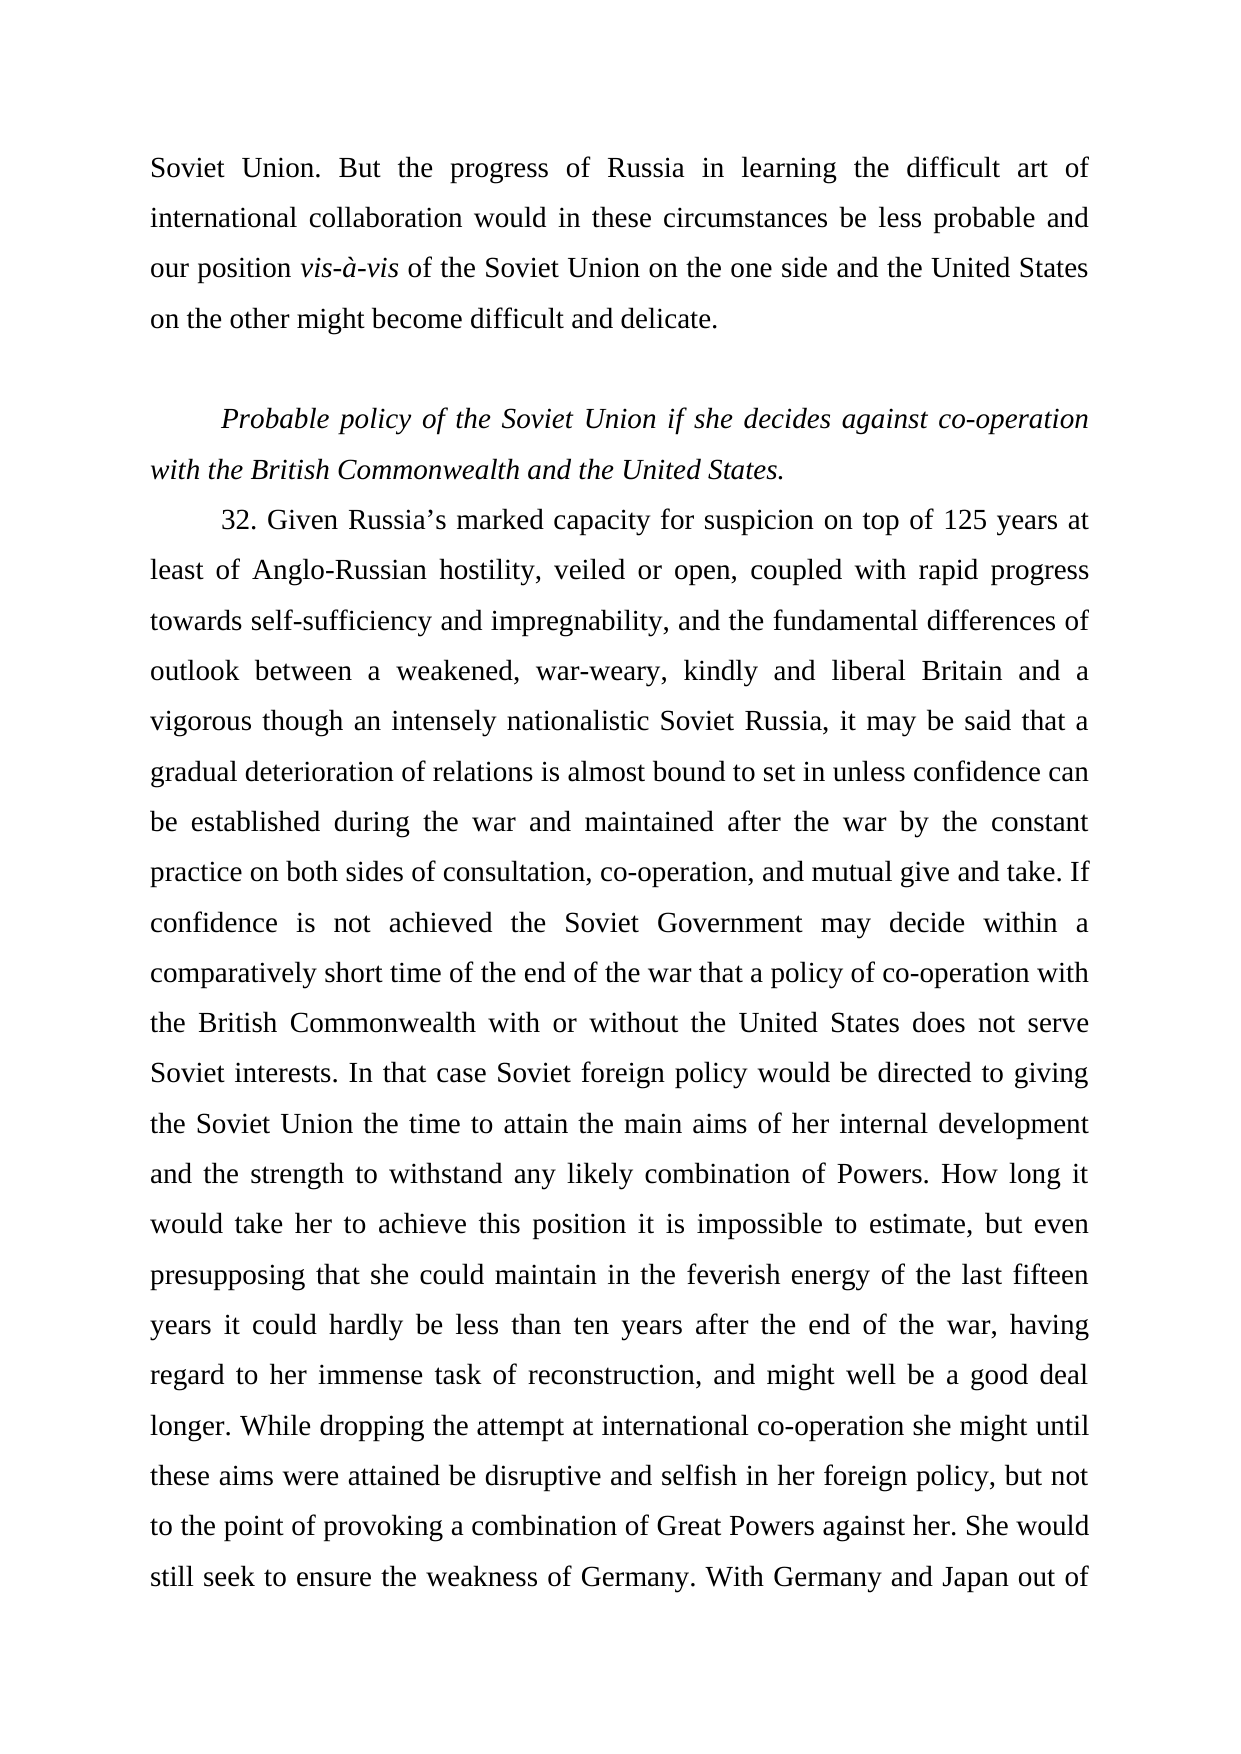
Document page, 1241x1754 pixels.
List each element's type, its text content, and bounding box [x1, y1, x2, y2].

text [150, 150, 1090, 334]
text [150, 502, 1090, 1592]
text Probable policy of the Soviet Union if she decides against co-operation with the British Commonwealth and the United States. [150, 402, 1090, 485]
